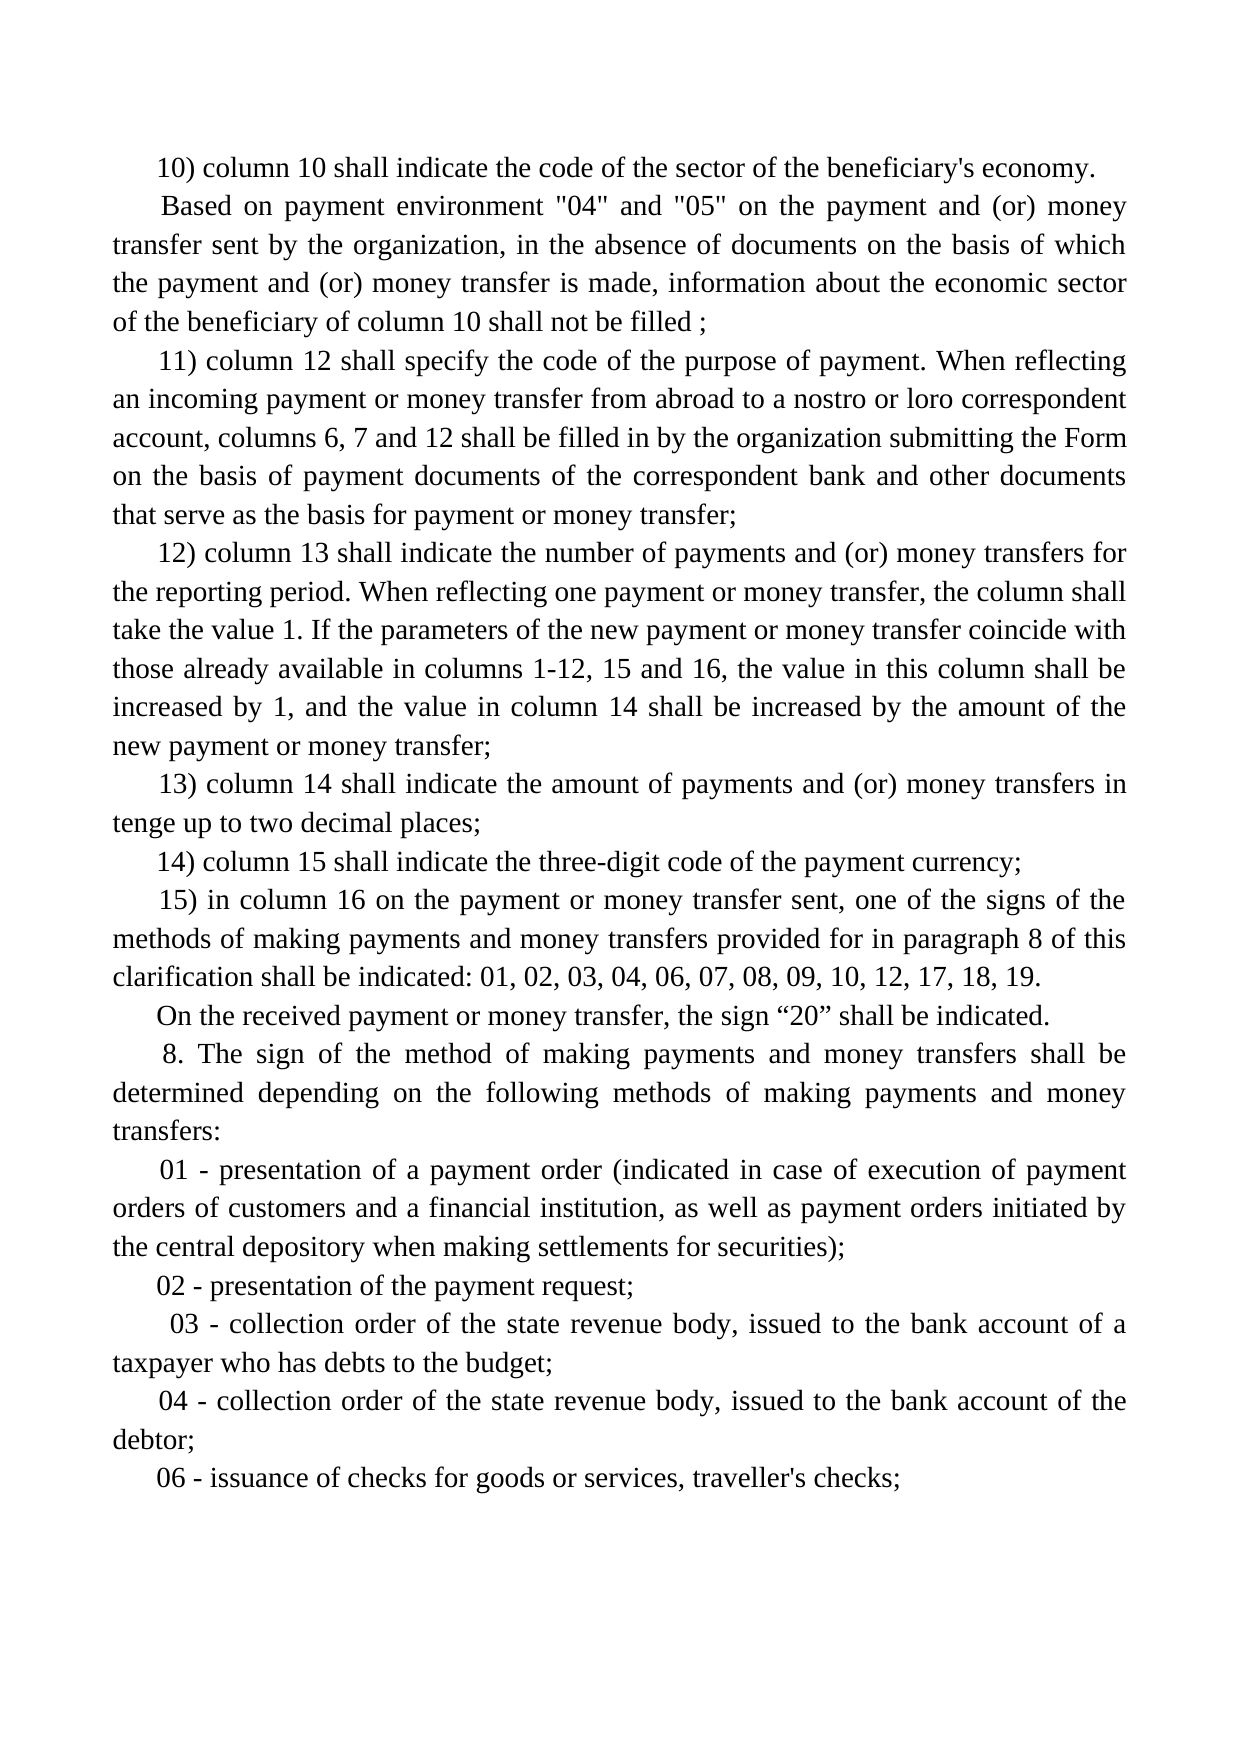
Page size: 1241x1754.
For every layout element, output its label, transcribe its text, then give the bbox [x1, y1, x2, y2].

text 11) column 12 shall specify the code of the purpose of payment. When reflecting an incoming payment or money transfer from abroad to a nostro or loro correspondent account, columns 6, 7 and 12 shall be filled in by the organization submitting the Form on the basis of payment documents of the correspondent bank and other documents that serve as the basis for payment or money transfer; [112, 343, 1128, 530]
text 06 - issuance of checks for goods or services, traveller's checks; [112, 1460, 1128, 1494]
text 03 - collection order of the state revenue body, issued to the bank account of a taxpayer who has debts to the budget; [112, 1306, 1128, 1378]
text 01 - presentation of a payment order (indicated in case of execution of payment orders of customers and a financial institution, as well as payment orders initiated by the central depository when making settlements for securities); [112, 1152, 1128, 1263]
text On the received payment or money transfer, the sign “20” shall be indicated. [112, 998, 1128, 1031]
text 14) column 15 shall indicate the three-digit code of the payment currency; [112, 844, 1128, 877]
text Based on payment environment "04" and "05" on the payment and (or) money transfer sent by the organization, in the absence of documents on the basis of which the payment and (or) money transfer is made, information about the economic sector of the beneficiary of column 10 shall not be filled ; [112, 188, 1128, 338]
text 04 - collection order of the state revenue body, issued to the bank account of the debtor; [112, 1383, 1128, 1455]
text 02 - presentation of the payment request; [112, 1268, 1128, 1301]
text 15) in column 16 on the payment or money transfer sent, one of the signs of the methods of making payments and money transfers provided for in paragraph 8 of this clarification shall be indicated: 01, 02, 03, 04, 06, 07, 08, 09, 10, 12, 17, 18, 19. [112, 882, 1128, 993]
text 10) column 10 shall indicate the code of the sector of the beneficiary's economy. [112, 150, 1128, 183]
text 12) column 13 shall indicate the number of payments and (or) money transfers for the reporting period. When reflecting one payment or money transfer, the column shall take the value 1. If the parameters of the new payment or money transfer coincide with those already available in columns 1-12, 15 and 16, the value in this column shall be increased by 1, and the value in column 14 shall be increased by the amount of the new payment or money transfer; [112, 535, 1128, 762]
text 13) column 14 shall indicate the amount of payments and (or) money transfers in tenge up to two decimal places; [112, 767, 1128, 839]
text 8. The sign of the method of making payments and money transfers shall be determined depending on the following methods of making payments and money transfers: [112, 1036, 1128, 1147]
